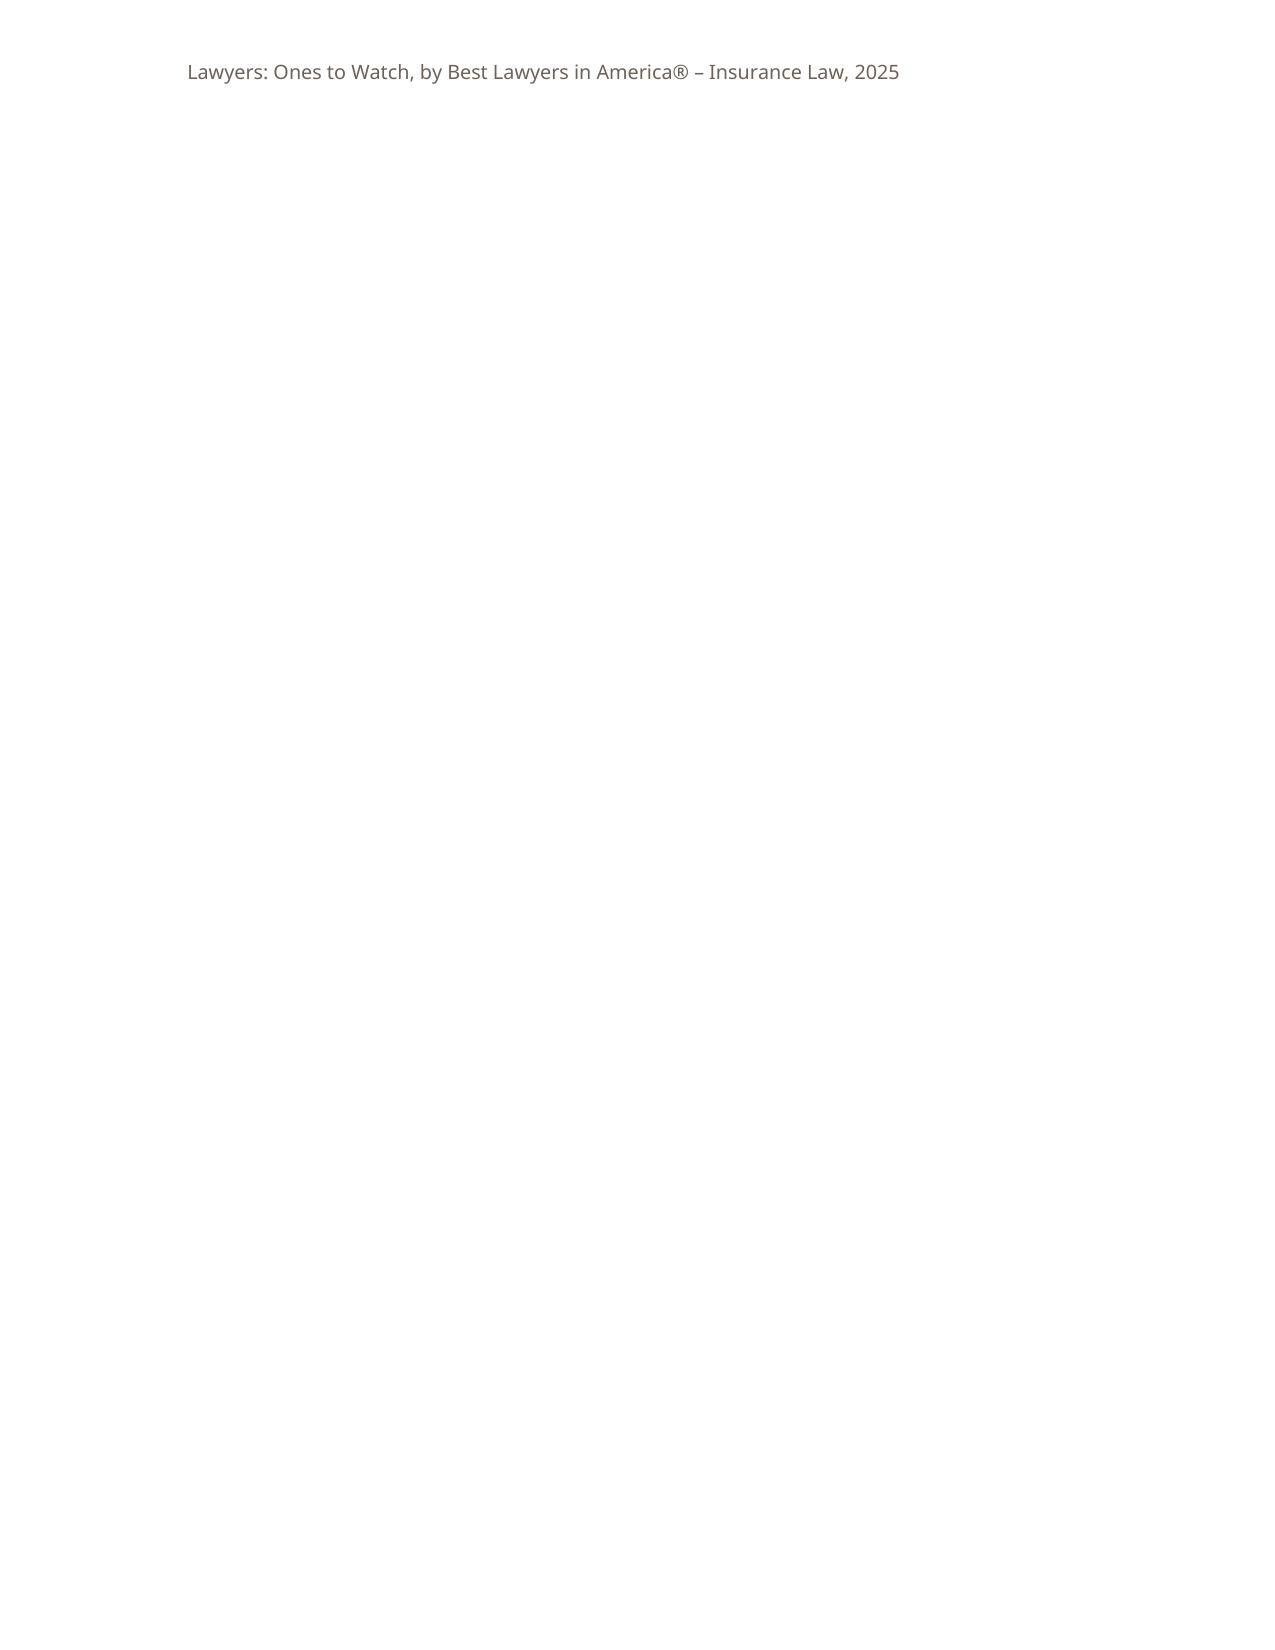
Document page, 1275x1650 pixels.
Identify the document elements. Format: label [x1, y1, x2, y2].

text [187, 58, 1071, 85]
